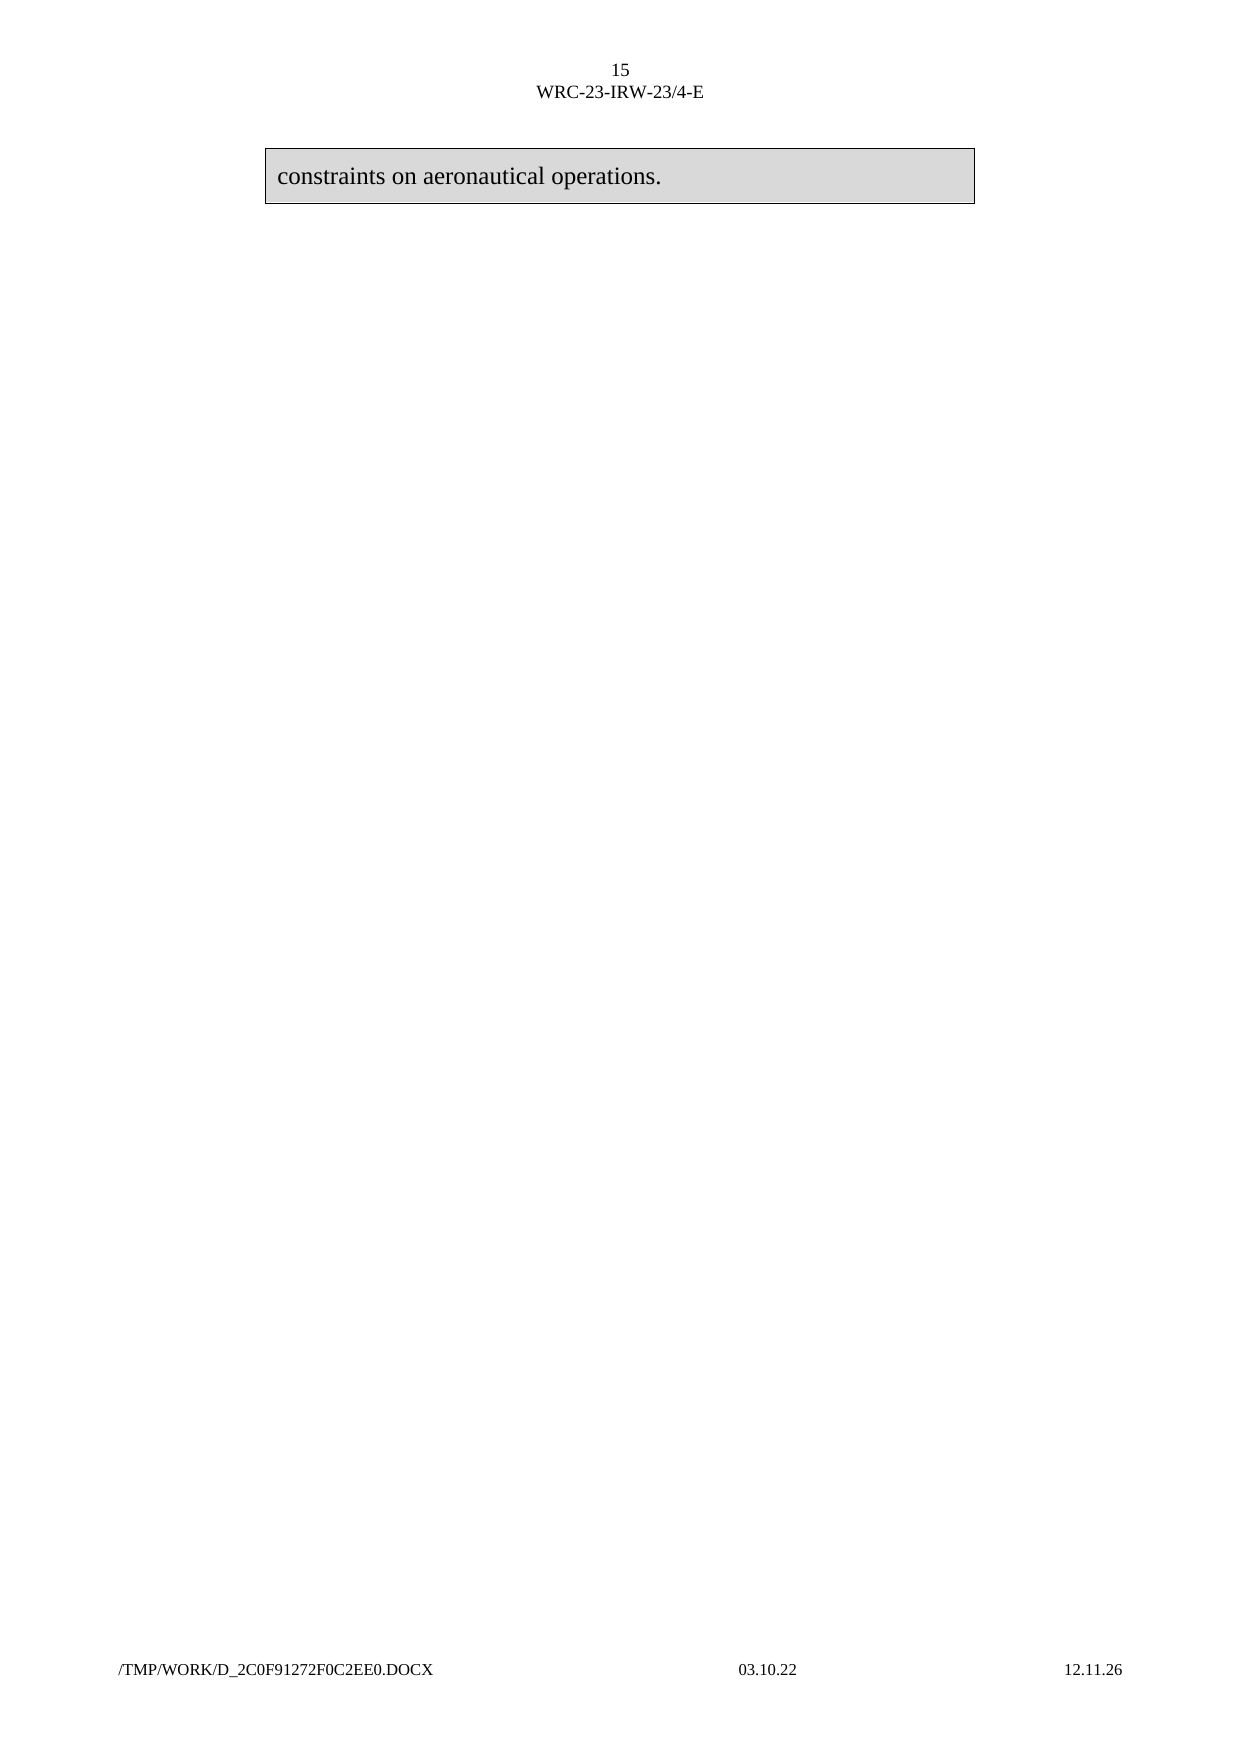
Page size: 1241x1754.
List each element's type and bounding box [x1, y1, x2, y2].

table_header [266, 149, 974, 202]
